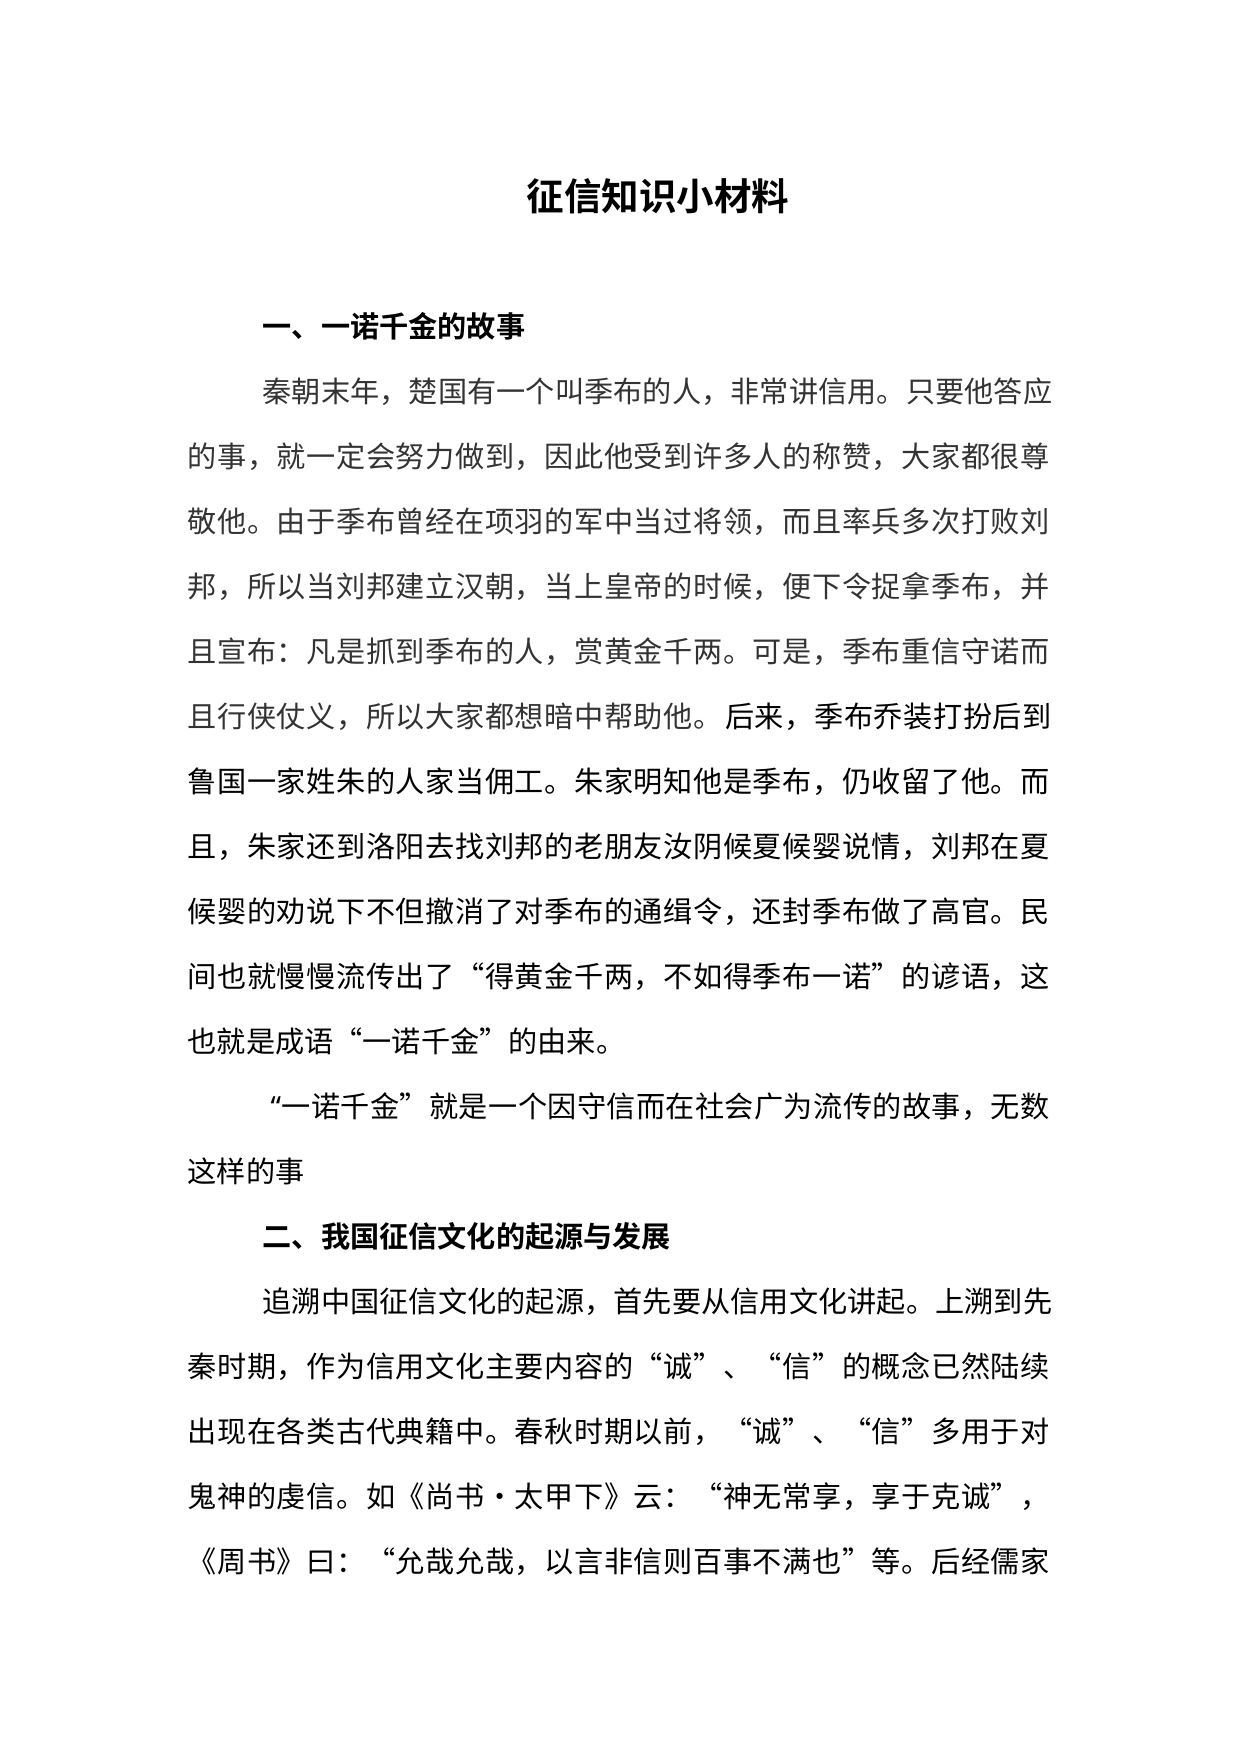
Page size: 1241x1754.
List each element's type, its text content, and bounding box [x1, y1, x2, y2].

text 二、我国征信文化的起源与发展 [187, 1202, 1053, 1267]
text 一、一诺千金的故事 [187, 292, 1053, 357]
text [187, 1267, 1053, 1592]
text “一诺千金”就是一个因守信而在社会广为流传的故事，无数这样的事 [187, 1072, 1053, 1202]
text 征信知识小材料 [187, 162, 1053, 227]
text 秦朝末年，楚国有一个叫季布的人，非常讲信用。只要他答应的事，就一定会努力做到，因此他受到许多人的称赞，大家都很尊敬他。由于季布曾经在项羽的军中当过将领，而且率兵多次打败刘邦，所以当刘邦建立汉朝，当上皇帝的时候，便下令捉拿季布，并且宣布：凡是抓到季布的人，赏黄金千两。可是，季布重信守诺而且行侠仗义，所以大家都想暗中帮助他。后来，季布乔装打扮后到鲁国一家姓朱的人家当佣工。朱家明知他是季布，仍收留了他。而且，朱家还到洛阳去找刘邦的老朋友汝阴候夏候婴说情，刘邦在夏候婴的劝说下不但撤消了对季布的通缉令，还封季布做了高官。民间也就慢慢流传出了“得黄金千两，不如得季布一诺”的谚语，这也就是成语“一诺千金”的由来。 [187, 357, 1053, 1072]
